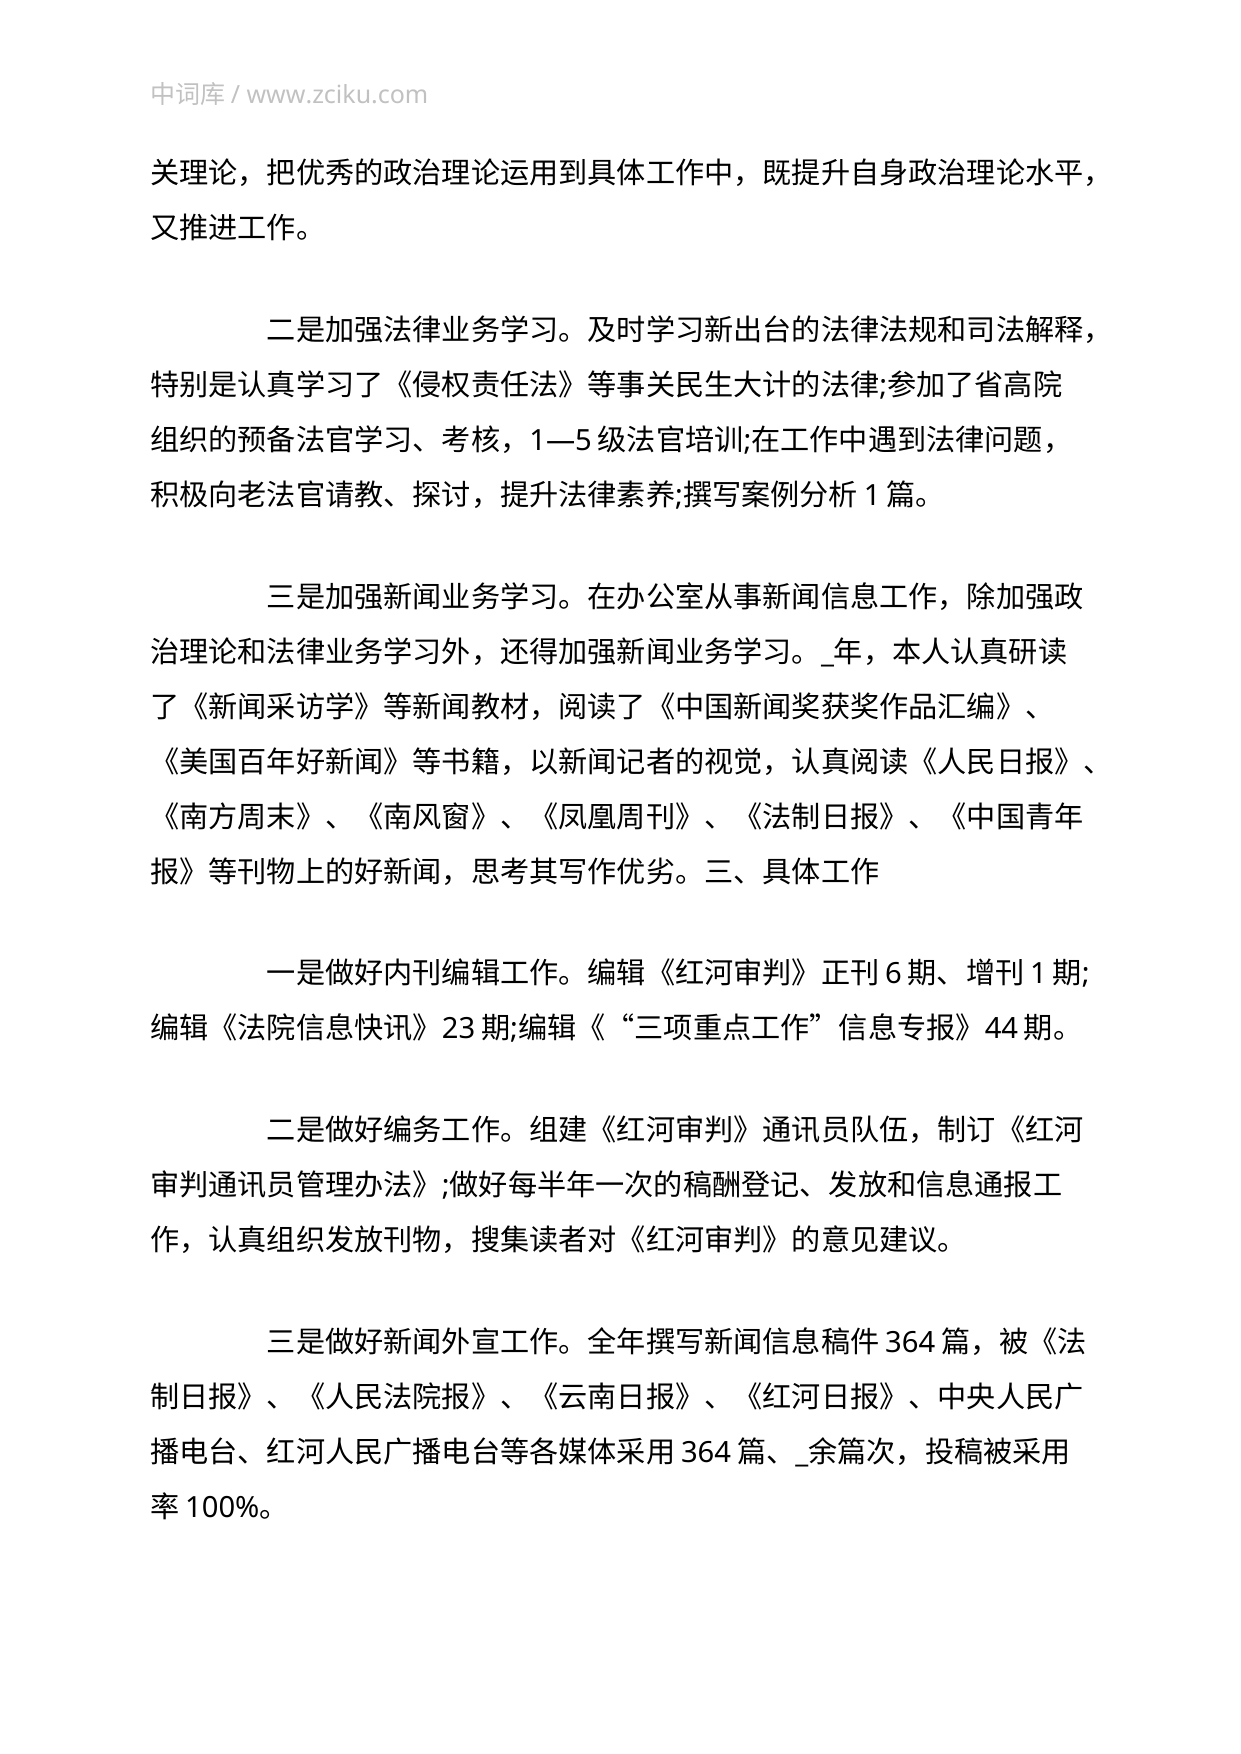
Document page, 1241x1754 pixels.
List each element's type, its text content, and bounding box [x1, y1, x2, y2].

text 三是加强新闻业务学习。在办公室从事新闻信息工作，除加强政治理论和法律业务学习外，还得加强新闻业务学习。_年，本人认真研读了《新闻采访学》等新闻教材，阅读了《中国新闻奖获奖作品汇编》、《美国百年好新闻》等书籍，以新闻记者的视觉，认真阅读《人民日报》、《南方周末》、《南风窗》、《凤凰周刊》、《法制日报》、《中国青年报》等刊物上的好新闻，思考其写作优劣。三、具体工作 [150, 573, 1090, 890]
text 三是做好新闻外宣工作。全年撰写新闻信息稿件364篇，被《法制日报》、《人民法院报》、《云南日报》、《红河日报》、中央人民广播电台、红河人民广播电台等各媒体采用364篇、_余篇次，投稿被采用率100%。 [150, 1318, 1090, 1526]
text 二是加强法律业务学习。及时学习新出台的法律法规和司法解释，特别是认真学习了《侵权责任法》等事关民生大计的法律;参加了省高院组织的预备法官学习、考核，1—5级法官培训;在工作中遇到法律问题，积极向老法官请教、探讨，提升法律素养;撰写案例分析1篇。 [150, 307, 1090, 514]
text 二是做好编务工作。组建《红河审判》通讯员队伍，制订《红河审判通讯员管理办法》;做好每半年一次的稿酬登记、发放和信息通报工作，认真组织发放刊物，搜集读者对《红河审判》的意见建议。 [150, 1107, 1090, 1259]
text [150, 150, 1090, 247]
text 一是做好内刊编辑工作。编辑《红河审判》正刊6期、增刊1期;编辑《法院信息快讯》23期;编辑《“三项重点工作”信息专报》44期。 [150, 950, 1090, 1047]
